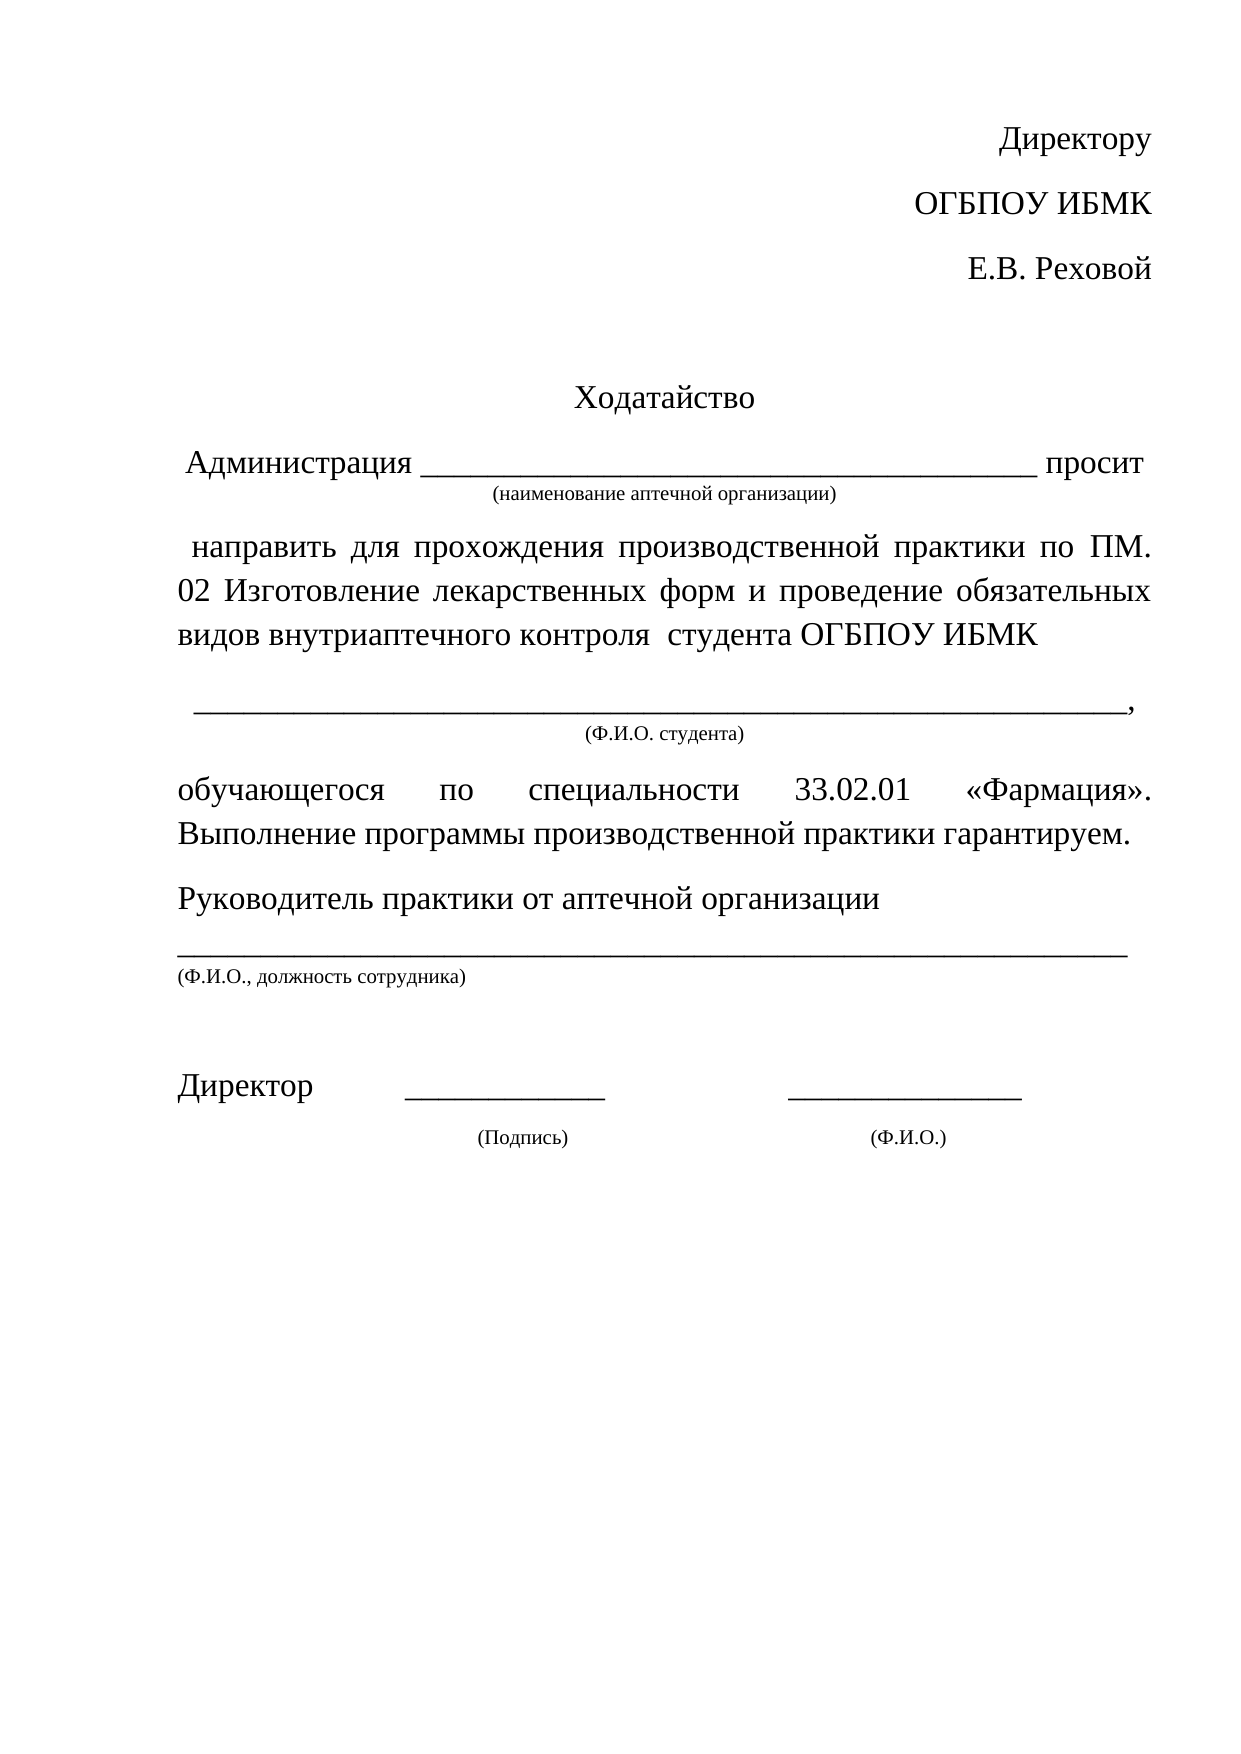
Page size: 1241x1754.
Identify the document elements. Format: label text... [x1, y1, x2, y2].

text Ходатайство [177, 378, 1152, 416]
text (Подпись) (Ф.И.О.) [177, 1125, 1152, 1149]
text Директору [177, 118, 1152, 156]
text Е.В. Реховой [177, 248, 1152, 286]
text Руководитель практики от аптечной организации _________________________________________________________ (Ф.И.О., должность сотрудника) [177, 878, 1152, 988]
text ОГБПОУ ИБМК [177, 183, 1152, 221]
text Администрация _____________________________________ просит (наименование аптечной организации) [177, 443, 1152, 505]
text обучающегося по специальности 33.02.01 «Фармация». Выполнение программы производственной практики гарантируем. [177, 769, 1152, 852]
text направить для прохождения производственной практики по ПМ. 02 Изготовление лекарственных форм и проведение обязательных видов внутриаптечного контроля студента ОГБПОУ ИБМК [177, 526, 1152, 652]
text ________________________________________________________, (Ф.И.О. студента) [177, 679, 1152, 745]
text Директор ____________ ______________ [177, 1066, 1152, 1104]
